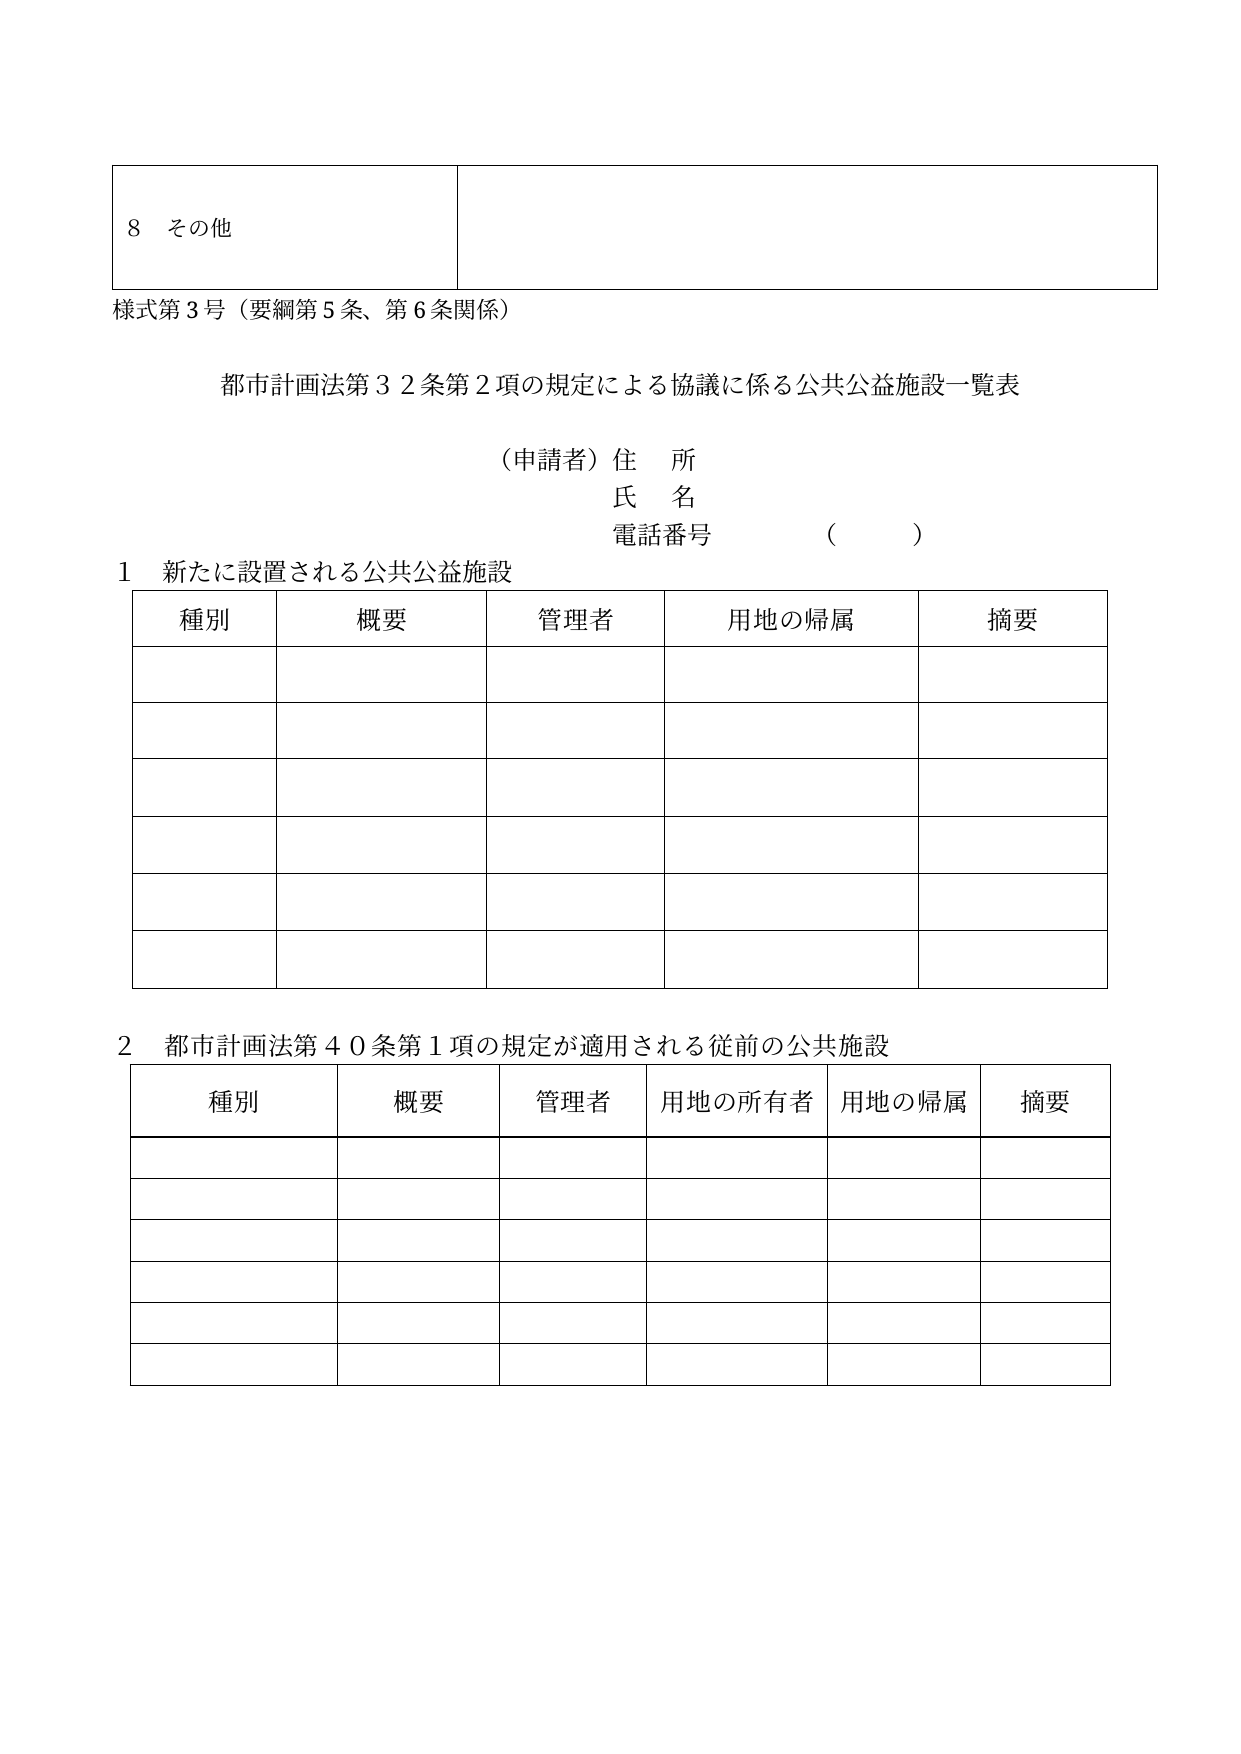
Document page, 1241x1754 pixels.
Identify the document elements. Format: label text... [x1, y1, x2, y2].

table_cell [338, 1220, 499, 1261]
table_cell [919, 817, 1107, 873]
table_cell [487, 874, 664, 930]
table_header 管理者 [500, 1065, 646, 1136]
text 様式第3号（要綱第5条、第6条関係） [112, 290, 1128, 327]
table_cell [487, 647, 664, 702]
table_cell [919, 703, 1107, 758]
table_cell [277, 931, 486, 988]
table_cell [131, 1303, 337, 1343]
table_cell [487, 817, 664, 873]
table_cell [665, 759, 918, 816]
table_cell [665, 647, 918, 702]
table_cell [981, 1262, 1110, 1302]
table_header 管理者 [487, 591, 664, 646]
table_cell [131, 1262, 337, 1302]
table_cell [665, 874, 918, 930]
table_cell [277, 874, 486, 930]
table_cell [500, 1138, 646, 1178]
table_cell [647, 1138, 827, 1178]
table_cell [338, 1344, 499, 1384]
table_cell [665, 703, 918, 758]
table_cell [500, 1262, 646, 1302]
table_cell [487, 931, 664, 988]
table_header 用地の所有者 [647, 1065, 827, 1136]
table_cell [500, 1303, 646, 1343]
table_cell [131, 1220, 337, 1261]
table_cell [133, 759, 276, 816]
text 氏 名 [112, 477, 1128, 515]
table_cell [828, 1344, 980, 1384]
table_cell [277, 817, 486, 873]
table_cell [919, 647, 1107, 702]
table_header 用地の帰属 [665, 591, 918, 646]
text １ 新たに設置される公共公益施設 [112, 552, 1128, 590]
table_cell [131, 1138, 337, 1178]
table_cell [131, 1344, 337, 1384]
table_cell [133, 817, 276, 873]
table_cell [133, 931, 276, 988]
table_cell [981, 1220, 1110, 1261]
table_header 摘要 [981, 1065, 1110, 1136]
table_cell [338, 1179, 499, 1219]
table_cell [133, 703, 276, 758]
table_cell [338, 1262, 499, 1302]
table_cell [277, 759, 486, 816]
table_header 種別 [133, 591, 276, 646]
table_header 概要 [338, 1065, 499, 1136]
table_header 概要 [277, 591, 486, 646]
table_cell [665, 931, 918, 988]
table_cell [338, 1303, 499, 1343]
table_cell [828, 1220, 980, 1261]
table_cell [487, 759, 664, 816]
table_cell [458, 166, 1157, 289]
table_cell [828, 1138, 980, 1178]
table_cell [133, 647, 276, 702]
table_header 用地の帰属 [828, 1065, 980, 1136]
text （申請者）住 所 [112, 440, 1128, 477]
table_cell [828, 1179, 980, 1219]
text ２ 都市計画法第４０条第１項の規定が適用される従前の公共施設 [112, 1026, 1128, 1064]
table_cell [981, 1179, 1110, 1219]
table_cell [500, 1179, 646, 1219]
table_cell [828, 1262, 980, 1302]
table_cell [647, 1220, 827, 1261]
table_header 摘要 [919, 591, 1107, 646]
table_cell [647, 1344, 827, 1384]
table_cell [277, 703, 486, 758]
table_cell [828, 1303, 980, 1343]
table_cell [277, 647, 486, 702]
table_cell [981, 1138, 1110, 1178]
table_cell [500, 1220, 646, 1261]
table_cell [665, 817, 918, 873]
table_cell [133, 874, 276, 930]
text 都市計画法第３２条第２項の規定による協議に係る公共公益施設一覧表 [112, 365, 1128, 402]
table_cell [919, 874, 1107, 930]
table_cell [919, 759, 1107, 816]
text 電話番号 （ ） [112, 515, 1128, 552]
table_cell [487, 703, 664, 758]
table_cell [500, 1344, 646, 1384]
table_cell [981, 1303, 1110, 1343]
table_cell [131, 1179, 337, 1219]
table_cell [981, 1344, 1110, 1384]
table_cell [919, 931, 1107, 988]
table_cell [338, 1138, 499, 1178]
table_header 種別 [131, 1065, 337, 1136]
table_cell ８ その他 [113, 166, 457, 289]
table_cell [647, 1179, 827, 1219]
table_cell [647, 1303, 827, 1343]
table_cell [647, 1262, 827, 1302]
